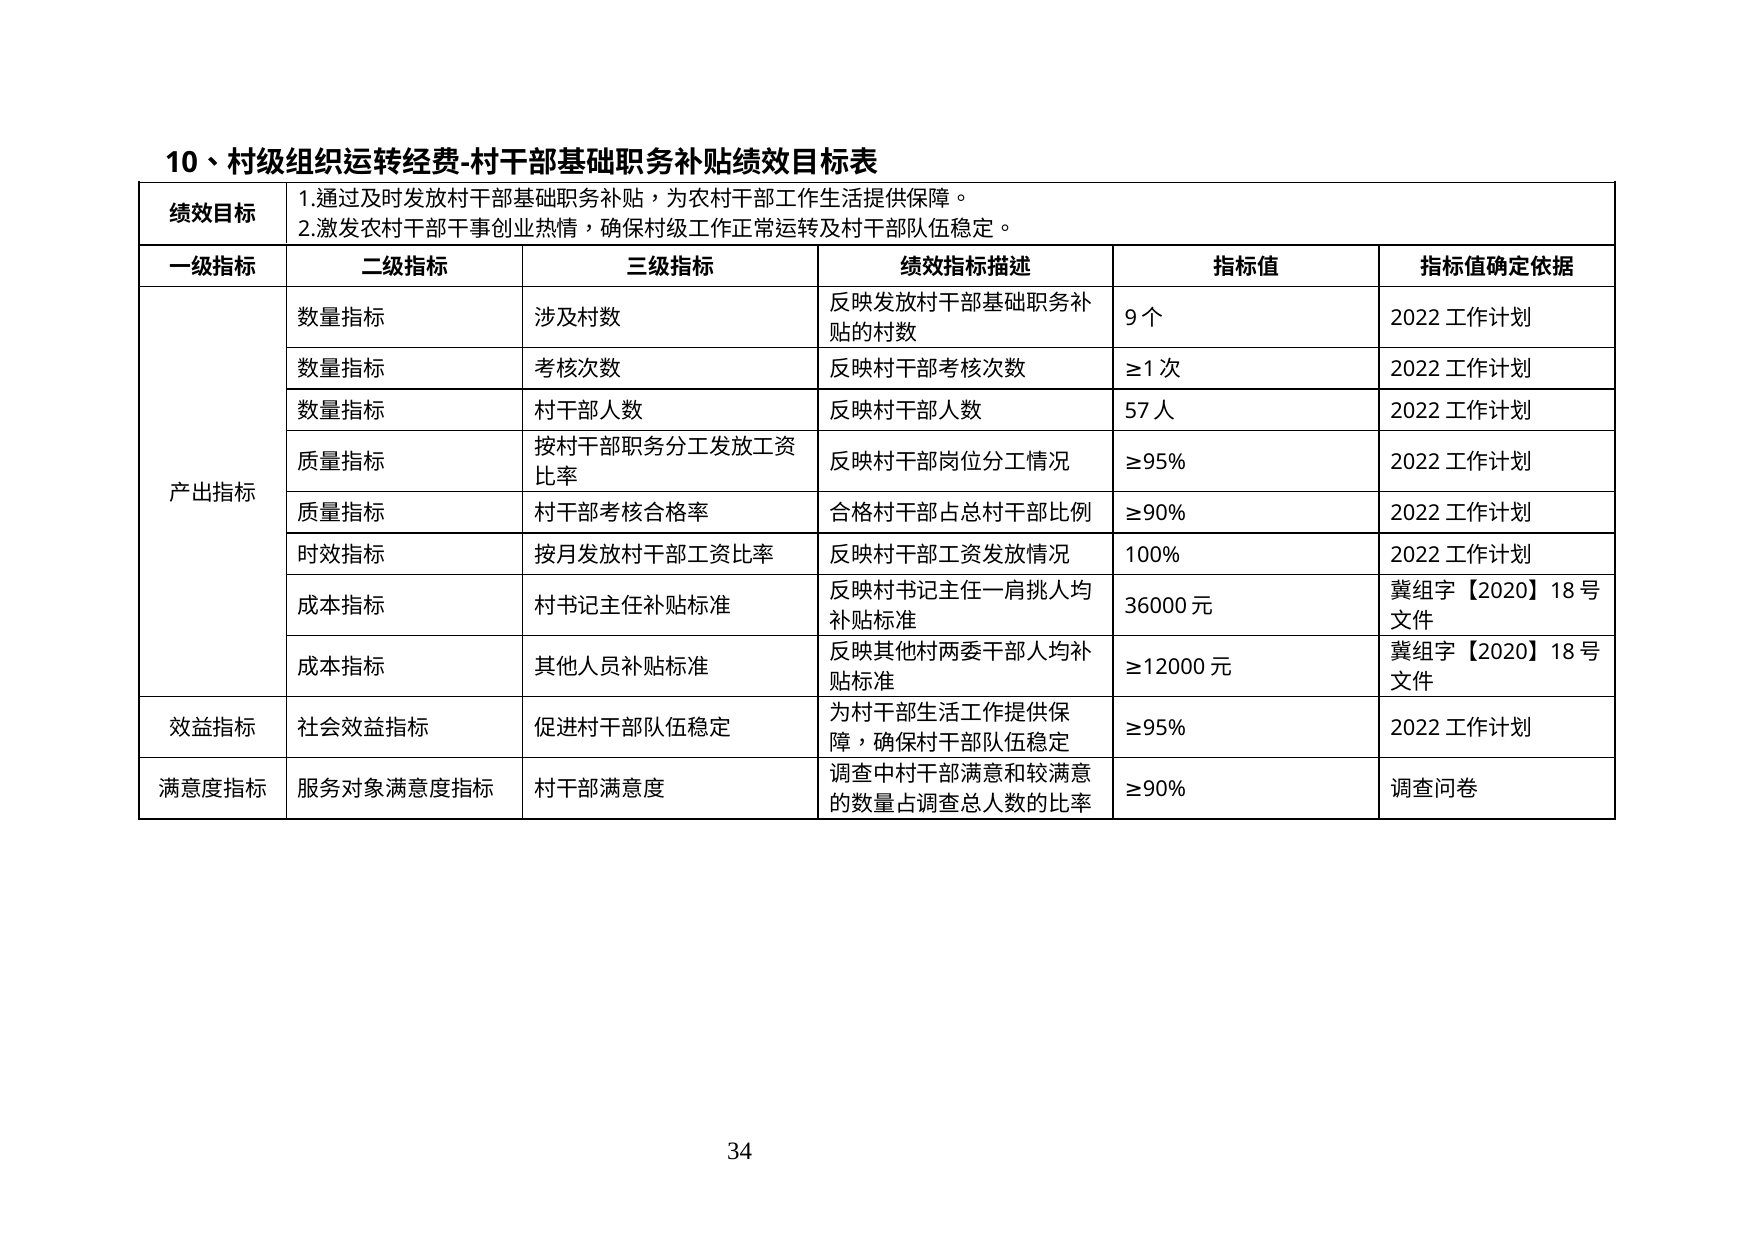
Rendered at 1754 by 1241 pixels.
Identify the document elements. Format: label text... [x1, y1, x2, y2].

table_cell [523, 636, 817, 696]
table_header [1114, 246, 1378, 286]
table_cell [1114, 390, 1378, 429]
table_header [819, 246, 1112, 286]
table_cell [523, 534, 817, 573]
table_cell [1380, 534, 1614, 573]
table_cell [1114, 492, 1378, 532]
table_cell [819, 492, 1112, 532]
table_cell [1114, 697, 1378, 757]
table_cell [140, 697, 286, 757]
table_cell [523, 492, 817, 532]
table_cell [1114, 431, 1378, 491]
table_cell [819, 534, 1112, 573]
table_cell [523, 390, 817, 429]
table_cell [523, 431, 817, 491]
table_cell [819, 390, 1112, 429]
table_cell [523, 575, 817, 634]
text 10、村级组织运转经费-村干部基础职务补贴绩效目标表 [106, 142, 1648, 181]
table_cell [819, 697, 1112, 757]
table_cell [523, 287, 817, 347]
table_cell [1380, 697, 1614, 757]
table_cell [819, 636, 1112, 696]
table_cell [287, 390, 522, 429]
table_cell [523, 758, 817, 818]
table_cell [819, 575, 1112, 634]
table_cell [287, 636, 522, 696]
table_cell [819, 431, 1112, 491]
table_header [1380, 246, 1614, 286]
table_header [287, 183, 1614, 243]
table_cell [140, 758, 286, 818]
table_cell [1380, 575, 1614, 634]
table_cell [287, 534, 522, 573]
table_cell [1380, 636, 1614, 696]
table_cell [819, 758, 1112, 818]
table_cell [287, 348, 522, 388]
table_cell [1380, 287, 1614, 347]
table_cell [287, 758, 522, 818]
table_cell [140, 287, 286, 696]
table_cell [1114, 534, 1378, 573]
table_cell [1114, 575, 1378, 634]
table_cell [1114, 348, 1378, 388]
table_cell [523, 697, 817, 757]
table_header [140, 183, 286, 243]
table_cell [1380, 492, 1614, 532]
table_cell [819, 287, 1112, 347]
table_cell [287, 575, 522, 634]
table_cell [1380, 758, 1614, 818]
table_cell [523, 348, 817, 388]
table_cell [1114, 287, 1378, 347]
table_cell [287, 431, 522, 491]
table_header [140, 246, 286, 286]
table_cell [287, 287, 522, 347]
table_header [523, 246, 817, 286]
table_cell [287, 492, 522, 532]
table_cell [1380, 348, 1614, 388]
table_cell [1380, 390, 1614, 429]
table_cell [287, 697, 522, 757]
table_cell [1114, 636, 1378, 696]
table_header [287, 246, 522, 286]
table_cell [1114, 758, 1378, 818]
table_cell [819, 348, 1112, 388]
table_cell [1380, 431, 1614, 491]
